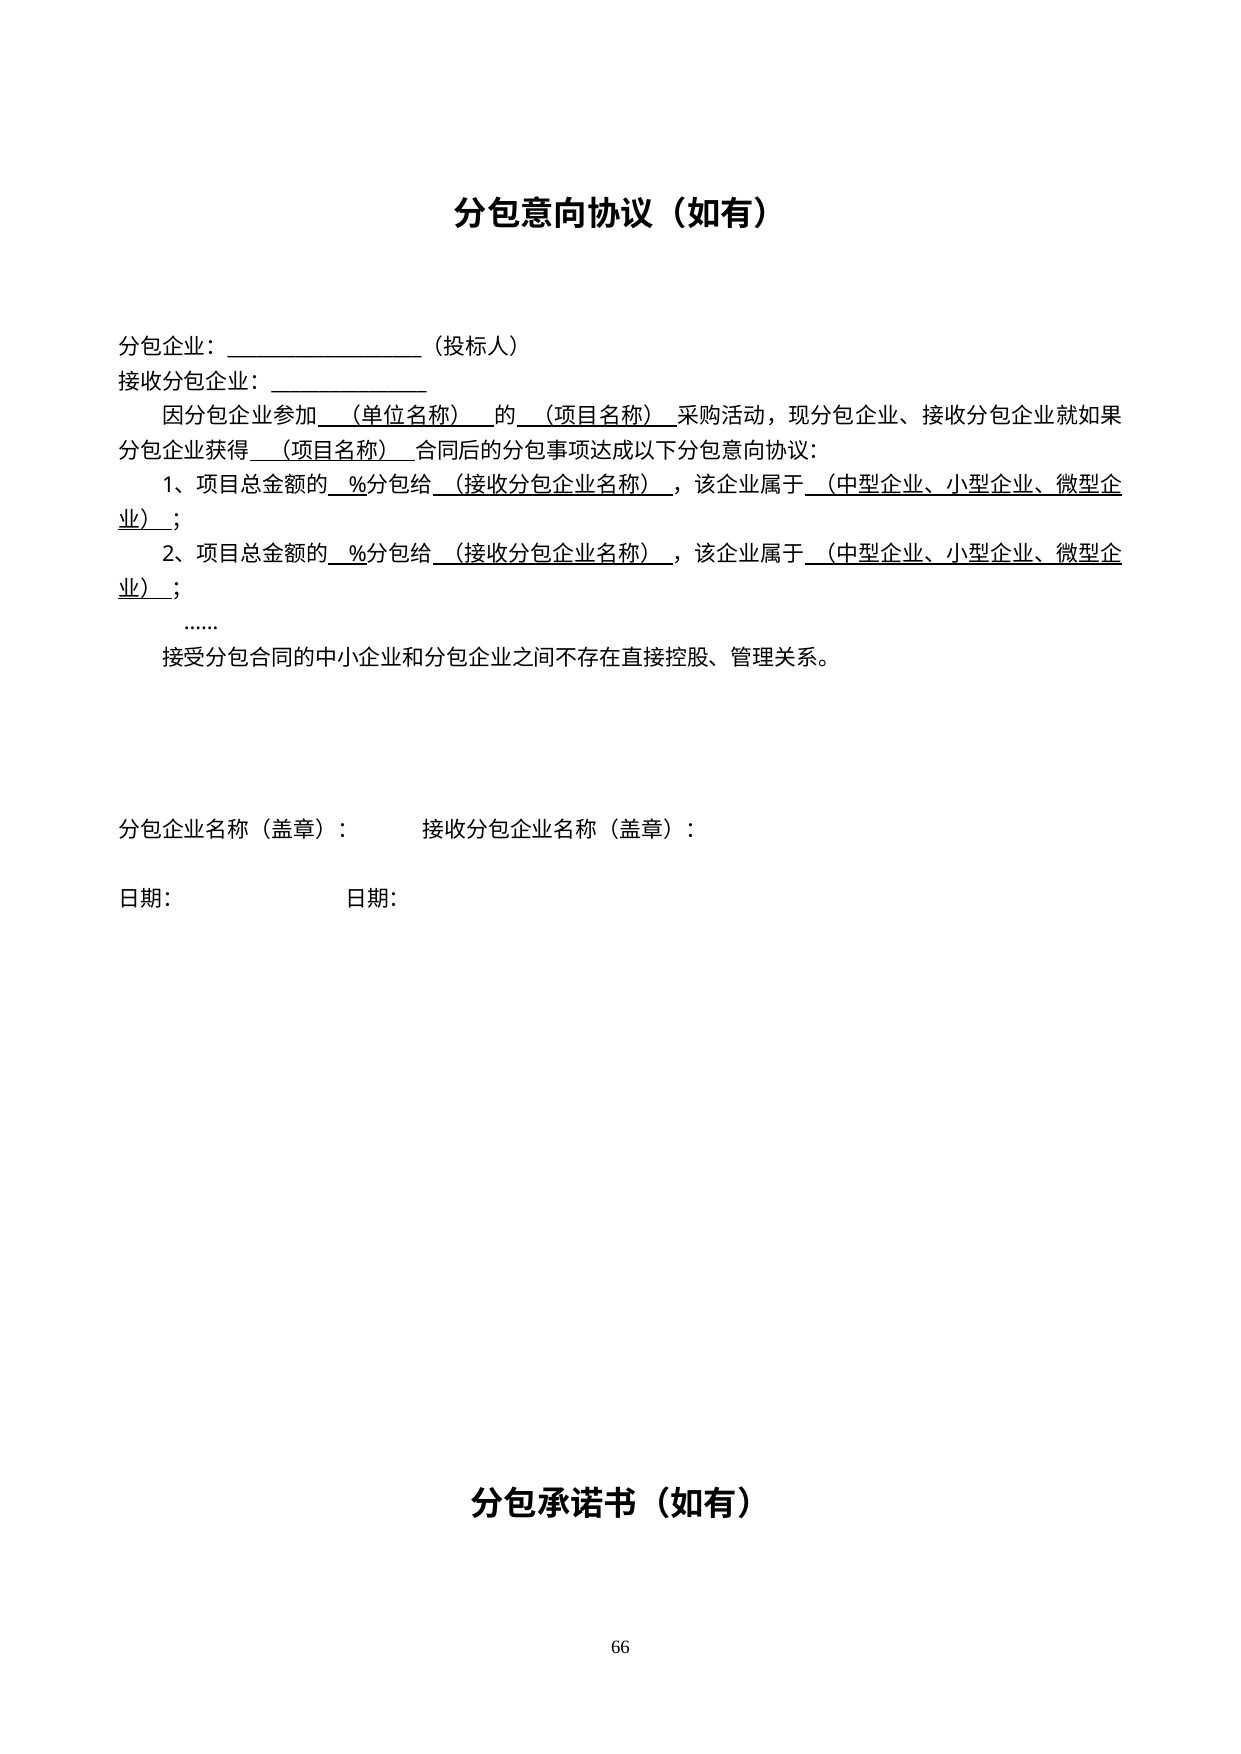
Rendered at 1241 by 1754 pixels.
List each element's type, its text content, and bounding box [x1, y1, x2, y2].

text 因分包企业参加 （单位名称） 的 （项目名称） 采购活动，现分包企业、接收分包企业就如果分包企业获得 （项目名称） 合同后的分包事项达成以下分包意向协议： [118, 397, 1122, 466]
text 分包企业：____________________（投标人） [118, 328, 1122, 362]
text …… [118, 604, 1122, 638]
text 分包企业名称（盖章）： 接收分包企业名称（盖章）： [118, 811, 1122, 845]
text 2、项目总金额的 %分包给 （接收分包企业名称） ，该企业属于 （中型企业、小型企业、微型企业） ； [118, 535, 1122, 604]
text 接收分包企业：________________ [118, 362, 1122, 397]
text 分包承诺书（如有） [118, 1476, 1122, 1524]
text 日期： 日期： [118, 879, 1122, 914]
text 接受分包合同的中小企业和分包企业之间不存在直接控股、管理关系。 [118, 638, 1122, 673]
text 1、项目总金额的 %分包给 （接收分包企业名称） ，该企业属于 （中型企业、小型企业、微型企业） ； [118, 466, 1122, 535]
text 分包意向协议（如有） [118, 187, 1122, 235]
